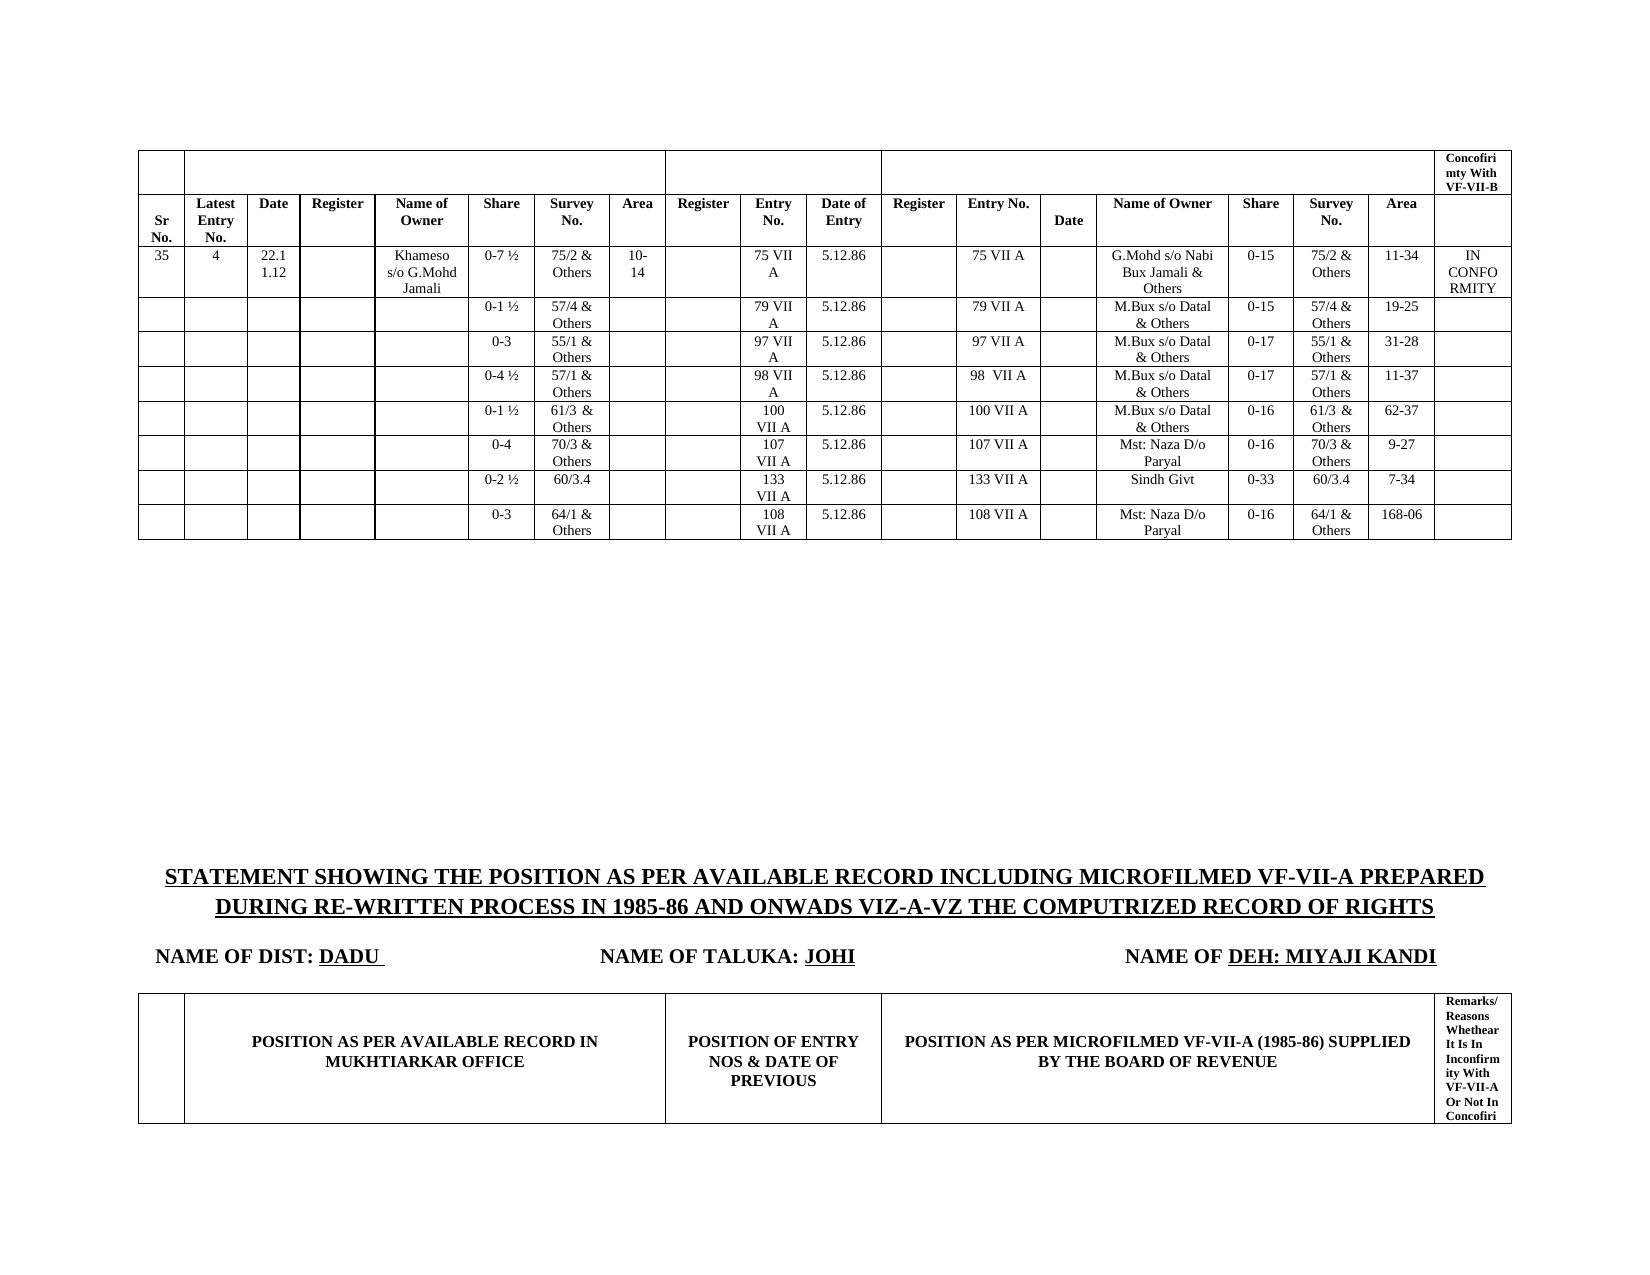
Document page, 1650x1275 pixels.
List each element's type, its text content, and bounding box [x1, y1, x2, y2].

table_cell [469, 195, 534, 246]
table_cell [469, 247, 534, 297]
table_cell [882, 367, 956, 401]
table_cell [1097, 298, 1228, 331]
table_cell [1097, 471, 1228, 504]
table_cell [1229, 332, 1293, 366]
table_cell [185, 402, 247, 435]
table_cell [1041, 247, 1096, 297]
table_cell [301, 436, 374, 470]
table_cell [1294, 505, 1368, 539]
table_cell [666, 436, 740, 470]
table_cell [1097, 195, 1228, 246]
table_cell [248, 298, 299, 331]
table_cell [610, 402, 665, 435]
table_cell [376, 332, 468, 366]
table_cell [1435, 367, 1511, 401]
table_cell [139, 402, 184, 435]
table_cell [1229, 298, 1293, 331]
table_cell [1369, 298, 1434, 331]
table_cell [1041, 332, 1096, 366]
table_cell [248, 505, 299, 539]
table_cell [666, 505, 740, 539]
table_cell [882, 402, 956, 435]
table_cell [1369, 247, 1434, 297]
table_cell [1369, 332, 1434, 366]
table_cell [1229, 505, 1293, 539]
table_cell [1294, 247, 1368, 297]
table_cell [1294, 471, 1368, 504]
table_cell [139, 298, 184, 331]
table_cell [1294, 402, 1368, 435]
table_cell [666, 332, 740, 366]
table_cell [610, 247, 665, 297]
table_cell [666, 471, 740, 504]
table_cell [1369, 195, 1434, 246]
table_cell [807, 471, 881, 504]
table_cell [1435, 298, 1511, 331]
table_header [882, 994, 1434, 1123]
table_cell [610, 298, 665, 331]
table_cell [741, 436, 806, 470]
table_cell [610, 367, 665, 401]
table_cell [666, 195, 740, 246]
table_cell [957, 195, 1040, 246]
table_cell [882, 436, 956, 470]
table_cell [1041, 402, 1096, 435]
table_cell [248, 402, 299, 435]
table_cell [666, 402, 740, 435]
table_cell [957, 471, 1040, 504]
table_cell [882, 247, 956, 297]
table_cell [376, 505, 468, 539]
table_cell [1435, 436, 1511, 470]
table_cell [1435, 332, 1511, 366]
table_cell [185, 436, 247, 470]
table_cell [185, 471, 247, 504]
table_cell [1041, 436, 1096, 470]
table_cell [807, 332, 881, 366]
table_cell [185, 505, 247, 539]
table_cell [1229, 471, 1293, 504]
text NAME OF DIST: DADU NAME OF TALUKA: JOHI NAME OF DEH: MIYAJI KANDI [150, 944, 1500, 968]
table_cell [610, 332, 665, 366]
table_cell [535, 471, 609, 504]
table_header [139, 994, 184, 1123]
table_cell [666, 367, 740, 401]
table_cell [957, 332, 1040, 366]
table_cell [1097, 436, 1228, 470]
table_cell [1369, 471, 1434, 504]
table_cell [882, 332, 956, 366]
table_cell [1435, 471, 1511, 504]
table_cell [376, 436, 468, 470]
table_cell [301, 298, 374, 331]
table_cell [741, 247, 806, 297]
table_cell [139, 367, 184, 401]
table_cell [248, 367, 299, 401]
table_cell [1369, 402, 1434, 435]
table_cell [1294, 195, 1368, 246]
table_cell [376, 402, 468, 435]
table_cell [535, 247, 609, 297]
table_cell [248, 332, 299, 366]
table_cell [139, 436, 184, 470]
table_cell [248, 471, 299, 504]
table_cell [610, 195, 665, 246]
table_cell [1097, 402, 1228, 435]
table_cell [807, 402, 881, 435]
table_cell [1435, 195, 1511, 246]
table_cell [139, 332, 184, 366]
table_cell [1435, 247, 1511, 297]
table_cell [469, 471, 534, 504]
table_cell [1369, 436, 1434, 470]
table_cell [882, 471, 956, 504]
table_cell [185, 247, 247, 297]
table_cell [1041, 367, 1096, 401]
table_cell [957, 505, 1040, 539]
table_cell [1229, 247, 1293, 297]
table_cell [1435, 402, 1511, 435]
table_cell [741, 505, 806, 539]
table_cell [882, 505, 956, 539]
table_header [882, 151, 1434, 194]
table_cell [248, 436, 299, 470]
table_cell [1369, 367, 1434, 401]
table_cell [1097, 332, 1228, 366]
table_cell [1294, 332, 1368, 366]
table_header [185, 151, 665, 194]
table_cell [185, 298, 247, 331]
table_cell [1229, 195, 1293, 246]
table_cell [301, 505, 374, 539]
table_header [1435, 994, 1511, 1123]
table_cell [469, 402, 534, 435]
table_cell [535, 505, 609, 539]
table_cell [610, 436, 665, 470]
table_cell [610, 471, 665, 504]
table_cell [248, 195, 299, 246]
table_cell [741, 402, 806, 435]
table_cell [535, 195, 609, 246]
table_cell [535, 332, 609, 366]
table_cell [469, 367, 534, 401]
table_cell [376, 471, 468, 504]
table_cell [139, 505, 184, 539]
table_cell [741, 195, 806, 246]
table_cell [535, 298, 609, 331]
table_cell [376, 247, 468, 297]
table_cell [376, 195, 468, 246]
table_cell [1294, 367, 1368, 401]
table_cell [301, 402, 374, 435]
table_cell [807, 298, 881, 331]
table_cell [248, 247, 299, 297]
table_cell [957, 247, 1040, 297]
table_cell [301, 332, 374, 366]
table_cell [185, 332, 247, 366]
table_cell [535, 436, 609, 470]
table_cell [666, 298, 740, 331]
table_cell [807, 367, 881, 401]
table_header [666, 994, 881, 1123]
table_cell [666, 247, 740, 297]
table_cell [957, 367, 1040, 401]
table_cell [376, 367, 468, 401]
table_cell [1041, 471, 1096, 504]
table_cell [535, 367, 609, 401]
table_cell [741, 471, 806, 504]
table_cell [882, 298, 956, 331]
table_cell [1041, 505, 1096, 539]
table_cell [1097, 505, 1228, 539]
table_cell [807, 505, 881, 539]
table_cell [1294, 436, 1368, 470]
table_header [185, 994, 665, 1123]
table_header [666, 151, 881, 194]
text STATEMENT SHOWING THE POSITION AS PER AVAILABLE RECORD INCLUDING MICROFILMED VF-VII-A PREPARED DURING RE-WRITTEN PROCESS IN 1985-86 AND ONWADS VIZ-A-VZ THE COMPUTRIZED RECORD OF RIGHTS [150, 863, 1500, 920]
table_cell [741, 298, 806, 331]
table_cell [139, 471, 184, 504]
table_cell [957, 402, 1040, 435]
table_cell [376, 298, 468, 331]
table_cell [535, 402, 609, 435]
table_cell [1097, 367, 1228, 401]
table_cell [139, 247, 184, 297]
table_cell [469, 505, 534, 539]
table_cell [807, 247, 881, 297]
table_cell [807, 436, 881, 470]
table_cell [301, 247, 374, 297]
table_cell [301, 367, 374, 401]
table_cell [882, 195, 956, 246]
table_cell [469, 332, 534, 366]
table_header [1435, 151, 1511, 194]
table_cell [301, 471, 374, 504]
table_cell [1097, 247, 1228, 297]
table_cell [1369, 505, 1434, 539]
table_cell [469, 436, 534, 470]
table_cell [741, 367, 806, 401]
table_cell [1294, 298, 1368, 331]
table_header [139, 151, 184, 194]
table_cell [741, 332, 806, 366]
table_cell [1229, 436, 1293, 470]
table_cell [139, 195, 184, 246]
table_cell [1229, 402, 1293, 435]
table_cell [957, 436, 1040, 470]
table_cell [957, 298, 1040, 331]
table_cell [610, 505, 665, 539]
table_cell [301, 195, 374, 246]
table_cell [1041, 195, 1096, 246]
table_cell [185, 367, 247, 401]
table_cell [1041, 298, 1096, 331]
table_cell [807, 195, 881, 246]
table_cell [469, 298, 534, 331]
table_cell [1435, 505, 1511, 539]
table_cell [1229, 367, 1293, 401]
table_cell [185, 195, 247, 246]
